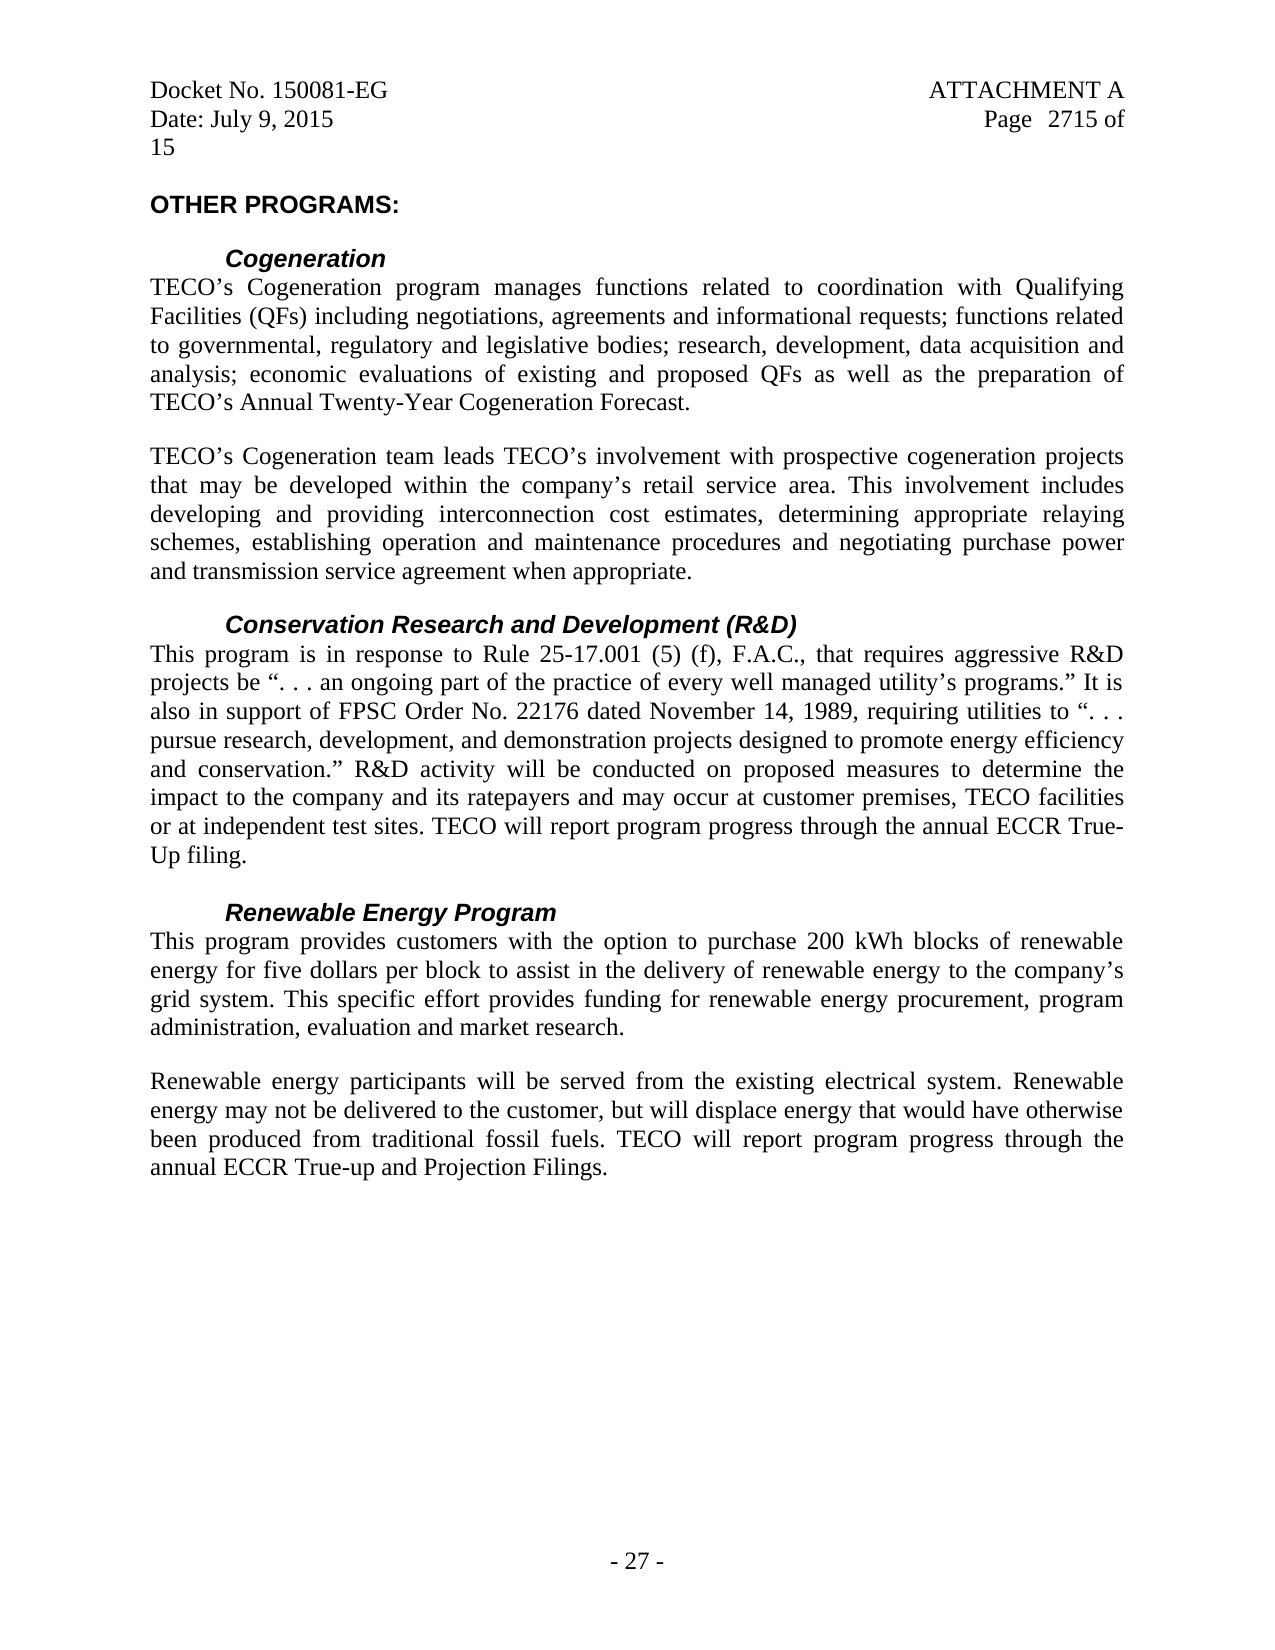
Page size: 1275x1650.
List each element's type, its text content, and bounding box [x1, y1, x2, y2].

text This program is in response to Rule 25-17.001 (5) (f), F.A.C., that requires aggressive R&D projects be “. . . an ongoing part of the practice of every well managed utility’s programs.” It is also in support of FPSC Order No. 22176 dated November 14, 1989, requiring utilities to “. . . pursue research, development, and demonstration projects designed to promote energy efficiency and conservation.” R&D activity will be conducted on proposed measures to determine the impact to the company and its ratepayers and may occur at customer premises, TECO facilities or at independent test sites. TECO will report program progress through the annual ECCR True-Up filing. [150, 639, 1125, 869]
text TECO’s Cogeneration team leads TECO’s involvement with prospective cogeneration projects that may be developed within the company’s retail service area. This involvement includes developing and providing interconnection cost estimates, determining appropriate relaying schemes, establishing operation and maintenance procedures and negotiating purchase power and transmission service agreement when appropriate. [150, 441, 1125, 585]
text Conservation Research and Development (R&D) [150, 610, 1125, 639]
text Renewable energy participants will be served from the existing electrical system. Renewable energy may not be delivered to the customer, but will displace energy that would have otherwise been produced from traditional fossil fuels. TECO will report program progress through the annual ECCR True-up and Projection Filings. [150, 1066, 1125, 1181]
text Cogeneration [225, 244, 1125, 272]
text This program provides customers with the option to purchase 200 kWh blocks of renewable energy for five dollars per block to assist in the delivery of renewable energy to the company’s grid system. This specific effort provides funding for renewable energy procurement, program administration, evaluation and market research. [150, 926, 1125, 1041]
text OTHER PROGRAMS: [150, 190, 1125, 219]
text TECO’s Cogeneration program manages functions related to coordination with Qualifying Facilities (QFs) including negotiations, agreements and informational requests; functions related to governmental, regulatory and legislative bodies; research, development, data acquisition and analysis; economic evaluations of existing and proposed QFs as well as the preparation of TECO’s Annual Twenty-Year Cogeneration Forecast. [150, 272, 1125, 416]
text Renewable Energy Program [150, 897, 1125, 926]
